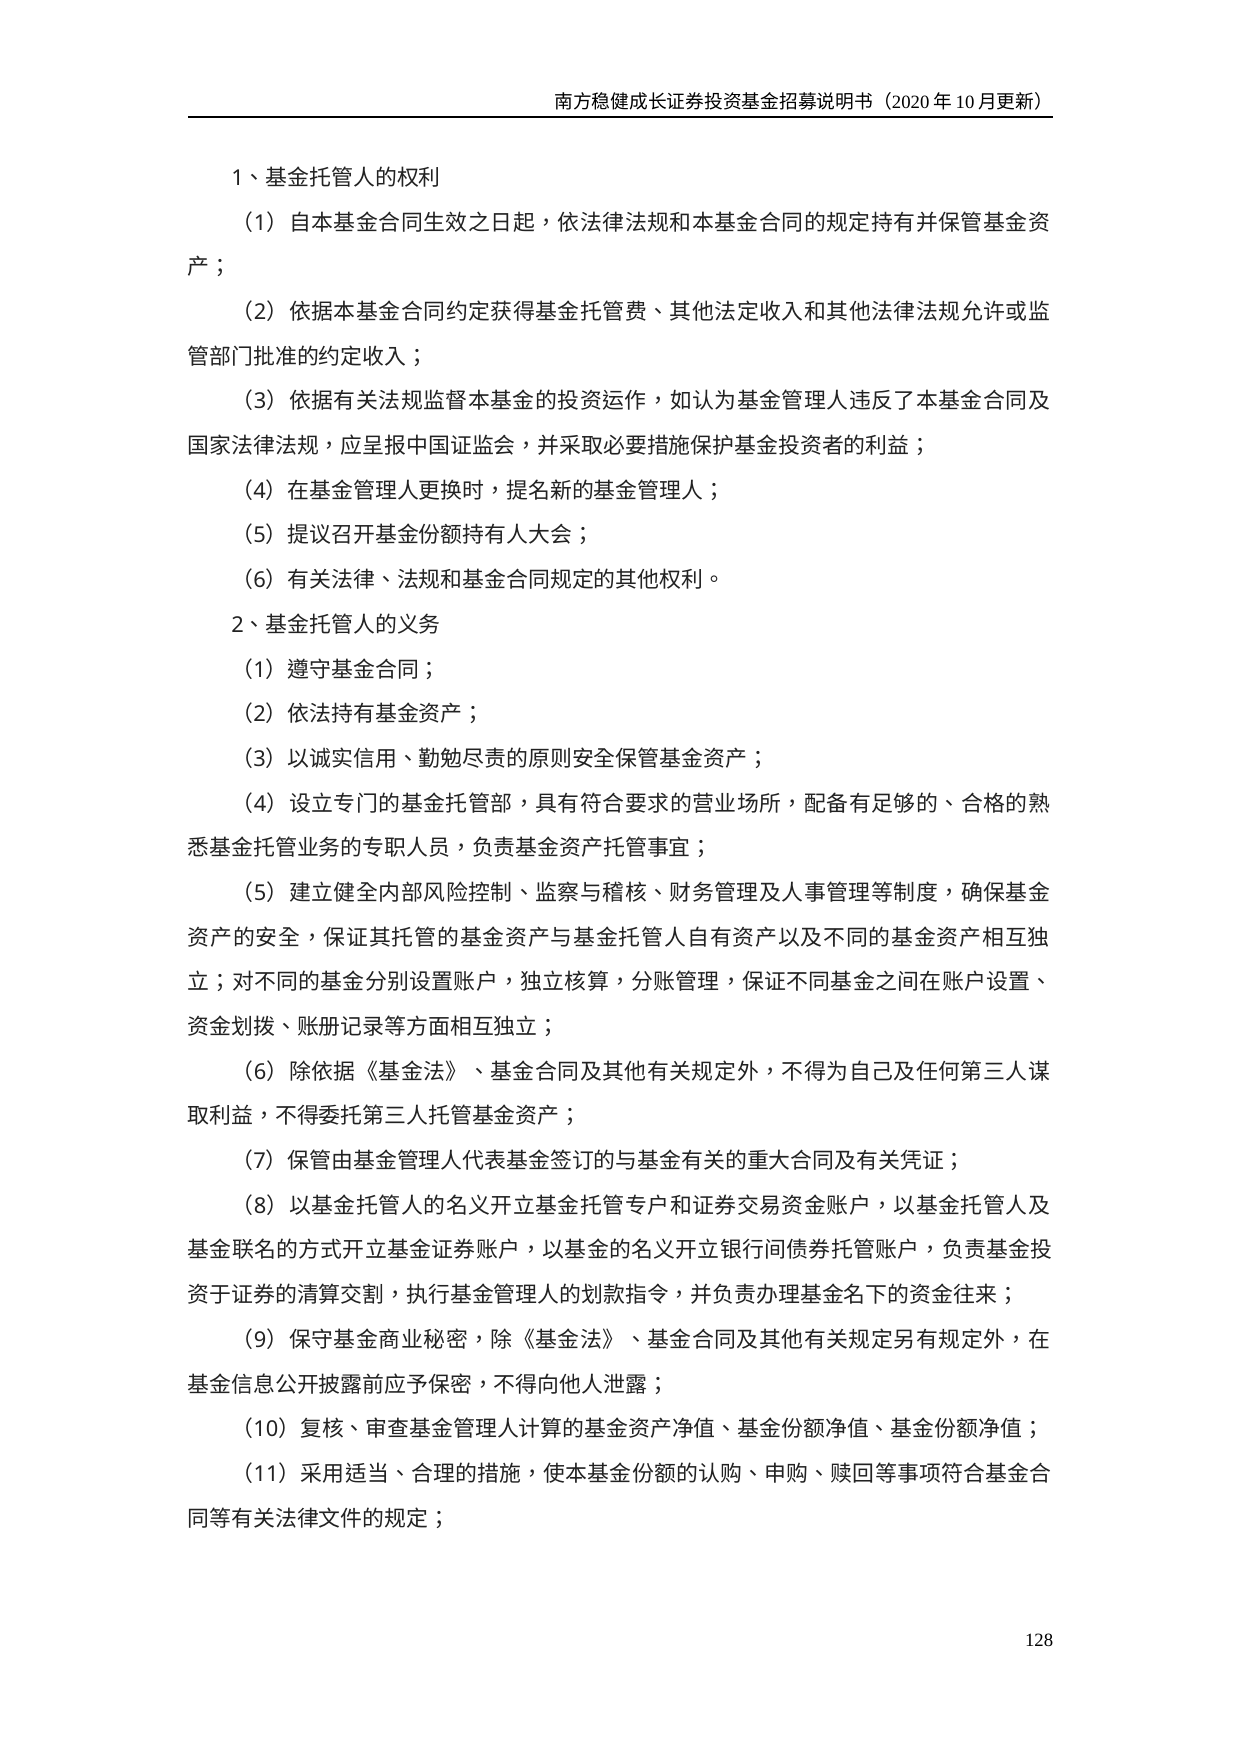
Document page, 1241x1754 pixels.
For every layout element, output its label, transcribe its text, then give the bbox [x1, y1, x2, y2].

text （6）有关法律、法规和基金合同规定的其他权利。 [187, 564, 1053, 594]
text （1）自本基金合同生效之日起，依法律法规和本基金合同的规定持有并保管基金资产； [187, 207, 1053, 281]
text （4）在基金管理人更换时，提名新的基金管理人； [187, 475, 1053, 504]
text （1）遵守基金合同； [187, 653, 1053, 683]
text （2）依法持有基金资产； [187, 698, 1053, 728]
text （5）提议召开基金份额持有人大会； [187, 519, 1053, 549]
text （3）以诚实信用、勤勉尽责的原则安全保管基金资产； [187, 743, 1053, 773]
text （2）依据本基金合同约定获得基金托管费、其他法定收入和其他法律法规允许或监管部门批准的约定收入； [187, 296, 1053, 371]
text （11）采用适当、合理的措施，使本基金份额的认购、申购、赎回等事项符合基金合同等有关法律文件的规定； [187, 1458, 1053, 1532]
text 2、基金托管人的义务 [187, 609, 1053, 639]
text （8）以基金托管人的名义开立基金托管专户和证券交易资金账户，以基金托管人及基金联名的方式开立基金证券账户，以基金的名义开立银行间债券托管账户，负责基金投资于证券的清算交割，执行基金管理人的划款指令，并负责办理基金名下的资金往来； [187, 1190, 1053, 1309]
text （7）保管由基金管理人代表基金签订的与基金有关的重大合同及有关凭证； [187, 1145, 1053, 1175]
text （6）除依据《基金法》、基金合同及其他有关规定外，不得为自己及任何第三人谋取利益，不得委托第三人托管基金资产； [187, 1056, 1053, 1130]
text （5）建立健全内部风险控制、监察与稽核、财务管理及人事管理等制度，确保基金资产的安全，保证其托管的基金资产与基金托管人自有资产以及不同的基金资产相互独立；对不同的基金分别设置账户，独立核算，分账管理，保证不同基金之间在账户设置、资金划拨、账册记录等方面相互独立； [187, 877, 1053, 1041]
text （9）保守基金商业秘密，除《基金法》、基金合同及其他有关规定另有规定外，在基金信息公开披露前应予保密，不得向他人泄露； [187, 1324, 1053, 1398]
text （10）复核、审查基金管理人计算的基金资产净值、基金份额净值、基金份额净值； [187, 1413, 1053, 1443]
text （3）依据有关法规监督本基金的投资运作，如认为基金管理人违反了本基金合同及国家法律法规，应呈报中国证监会，并采取必要措施保护基金投资者的利益； [187, 385, 1053, 460]
text （4）设立专门的基金托管部，具有符合要求的营业场所，配备有足够的、合格的熟悉基金托管业务的专职人员，负责基金资产托管事宜； [187, 788, 1053, 862]
text 1、基金托管人的权利 [187, 162, 1053, 192]
